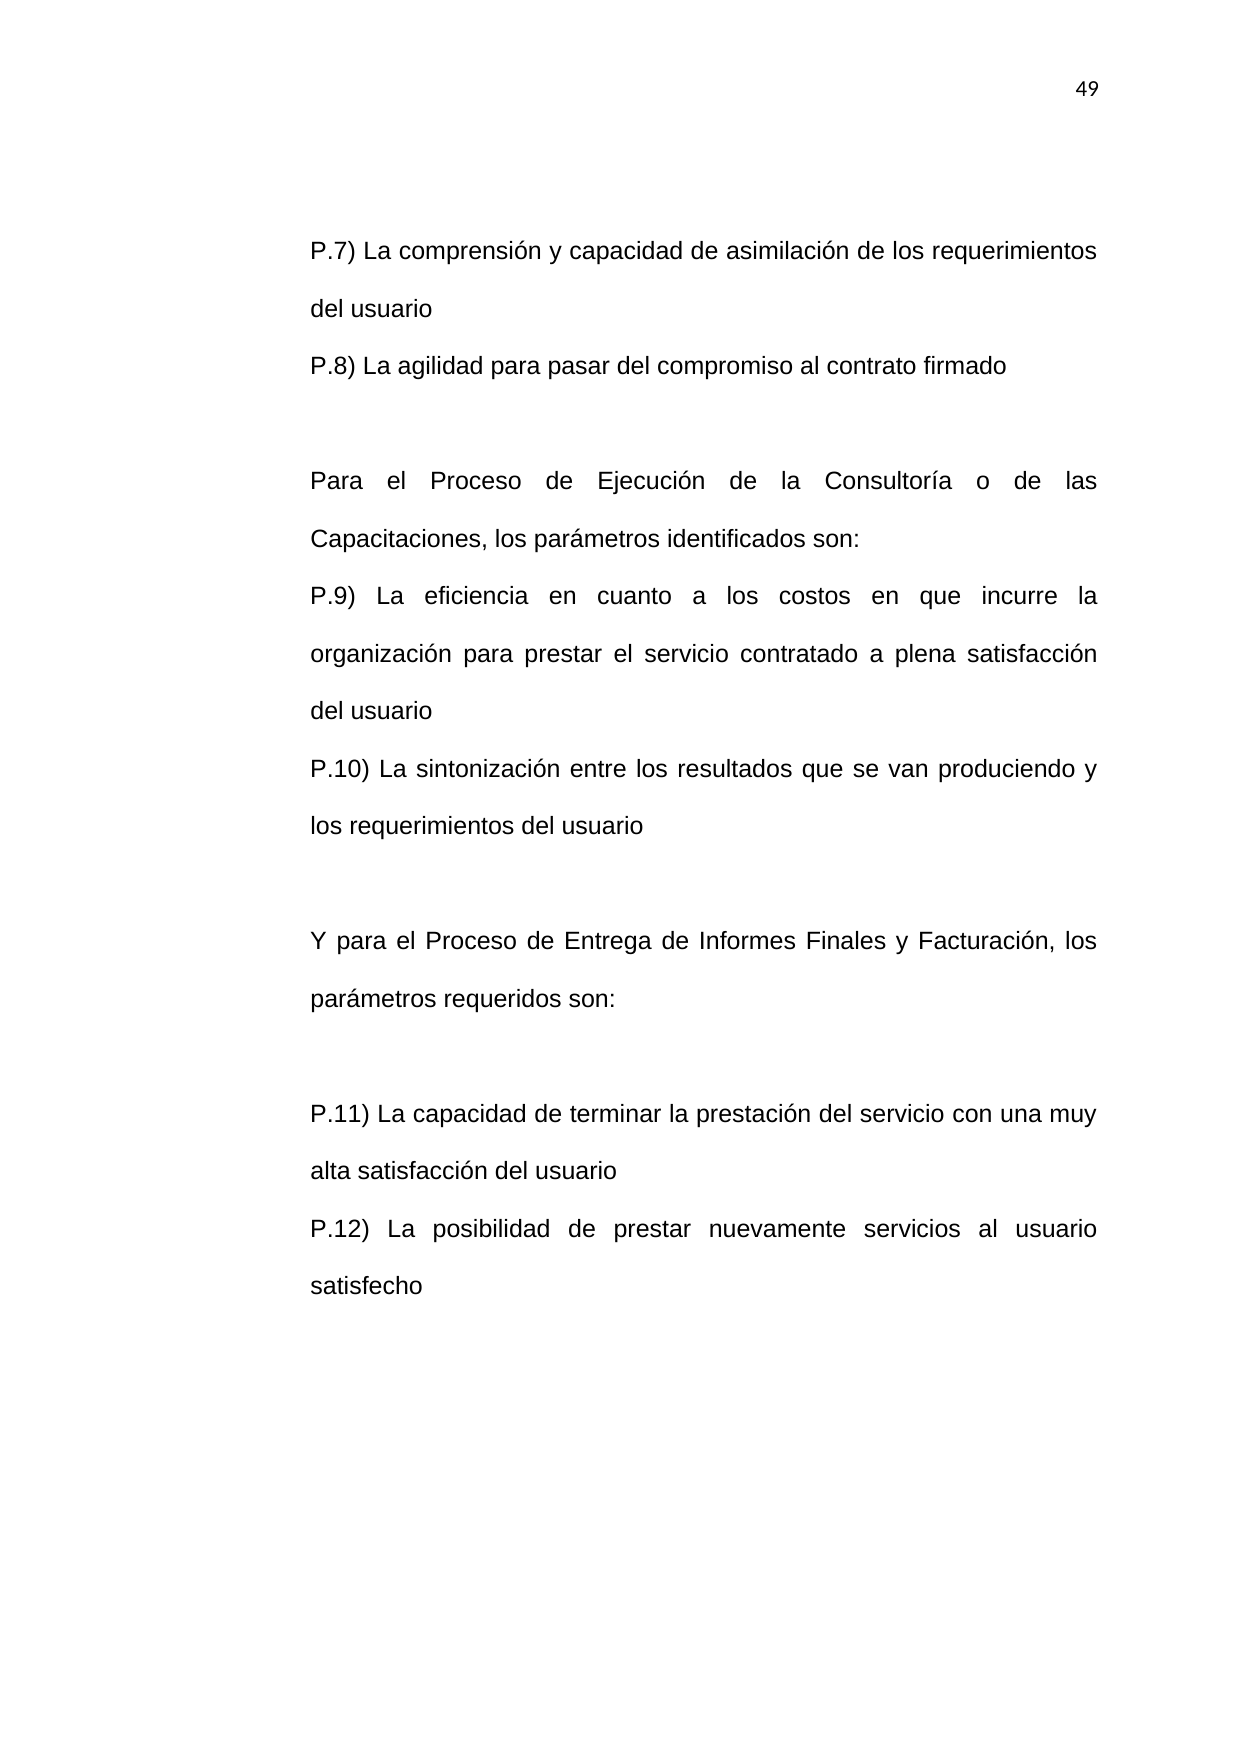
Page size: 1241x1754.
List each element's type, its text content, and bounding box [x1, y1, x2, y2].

text P.9) La eficiencia en cuanto a los costos en que incurre la organización para prestar el servicio contratado a plena satisfacción del usuario [310, 581, 1098, 725]
text Y para el Proceso de Entrega de Informes Finales y Facturación, los parámetros requeridos son: [310, 926, 1098, 1012]
text Para el Proceso de Ejecución de la Consultoría o de las Capacitaciones, los parámetros identificados son: [310, 466, 1098, 552]
text P.8) La agilidad para pasar del compromiso al contrato firmado [310, 351, 1098, 380]
text P.7) La comprensión y capacidad de asimilación de los requerimientos del usuario [310, 236, 1098, 322]
text P.10) La sintonización entre los resultados que se van produciendo y los requerimientos del usuario [310, 754, 1098, 840]
text P.11) La capacidad de terminar la prestación del servicio con una muy alta satisfacción del usuario [310, 1099, 1098, 1185]
text P.12) La posibilidad de prestar nuevamente servicios al usuario satisfecho [310, 1214, 1098, 1300]
